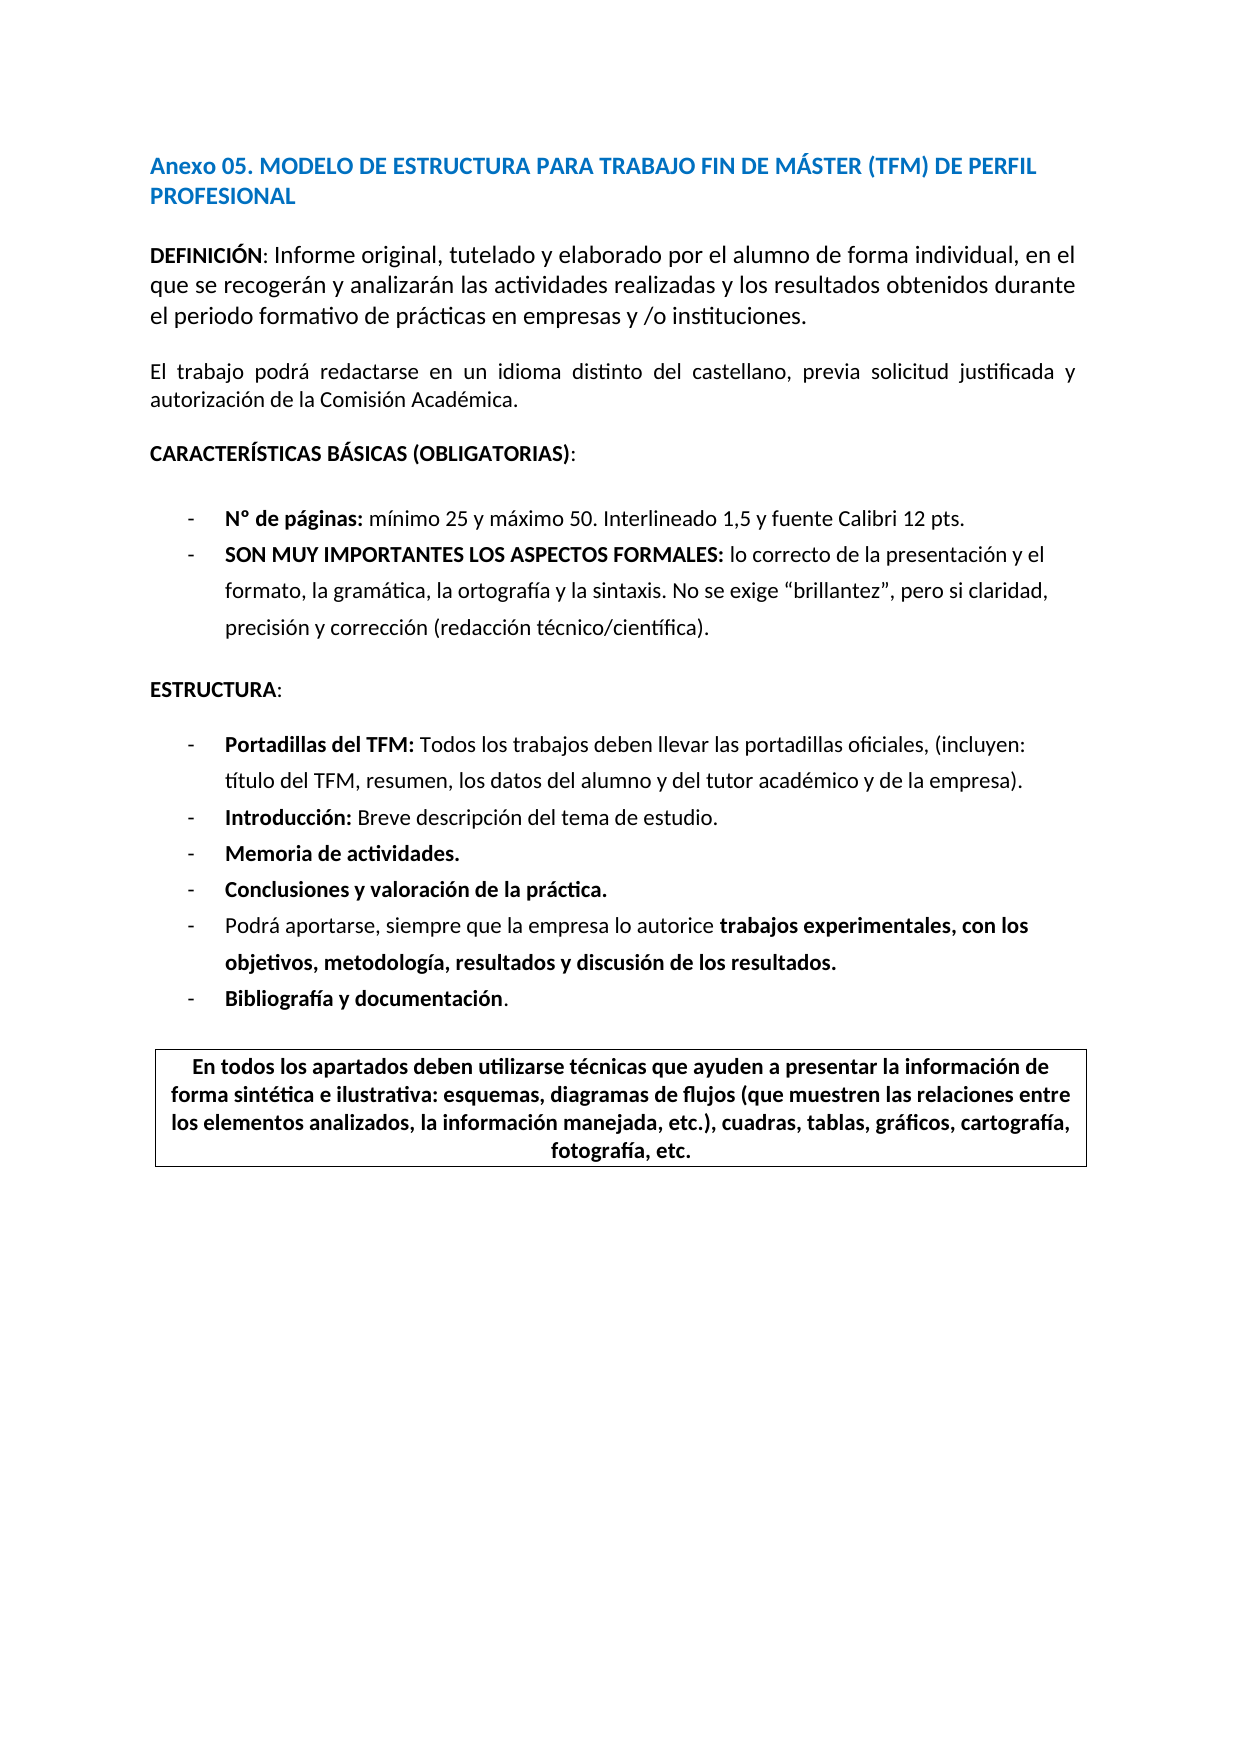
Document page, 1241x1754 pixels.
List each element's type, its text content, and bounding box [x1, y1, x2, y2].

list Bibliografía y documentación. [187, 984, 1077, 1012]
list SON MUY IMPORTANTES LOS ASPECTOS FORMALES: lo correcto de la presentación y el formato, la gramática, la ortografía y la sintaxis. No se exige “brillantez”, pero si claridad, precisión y corrección (redacción técnico/científica). [187, 540, 1077, 641]
text ESTRUCTURA: [150, 676, 1078, 703]
list Conclusiones y valoración de la práctica. [187, 875, 1077, 903]
text DEFINICIÓN: Informe original, tutelado y elaborado por el alumno de forma individual, en el que se recogerán y analizarán las actividades realizadas y los resultados obtenidos durante el periodo formativo de prácticas en empresas y /o instituciones. [150, 239, 1077, 331]
text El trabajo podrá redactarse en un idioma distinto del castellano, previa solicitud justificada y autorización de la Comisión Académica. [150, 357, 1077, 413]
text Anexo 05. MODELO DE ESTRUCTURA PARA TRABAJO FIN DE MÁSTER (TFM) DE PERFIL PROFESIONAL [150, 150, 1090, 211]
list Portadillas del TFM: Todos los trabajos deben llevar las portadillas oficiales, (incluyen: título del TFM, resumen, los datos del alumno y del tutor académico y de la empresa). [187, 730, 1077, 794]
list Podrá aportarse, siempre que la empresa lo autorice trabajos experimentales, con los objetivos, metodología, resultados y discusión de los resultados. [187, 912, 1077, 976]
list Memoria de actividades. [187, 839, 1077, 867]
text En todos los apartados deben utilizarse técnicas que ayuden a presentar la información de forma sintética e ilustrativa: esquemas, diagramas de flujos (que muestren las relaciones entre los elementos analizados, la información manejada, etc.), cuadras, tablas, gráficos, cartografía, fotografía, etc. [156, 1050, 1086, 1166]
text CARACTERÍSTICAS BÁSICAS (OBLIGATORIAS): [150, 439, 1078, 467]
list Nº de páginas: mínimo 25 y máximo 50. Interlineado 1,5 y fuente Calibri 12 pts. [187, 504, 1077, 532]
list Introducción: Breve descripción del tema de estudio. [187, 803, 1077, 831]
